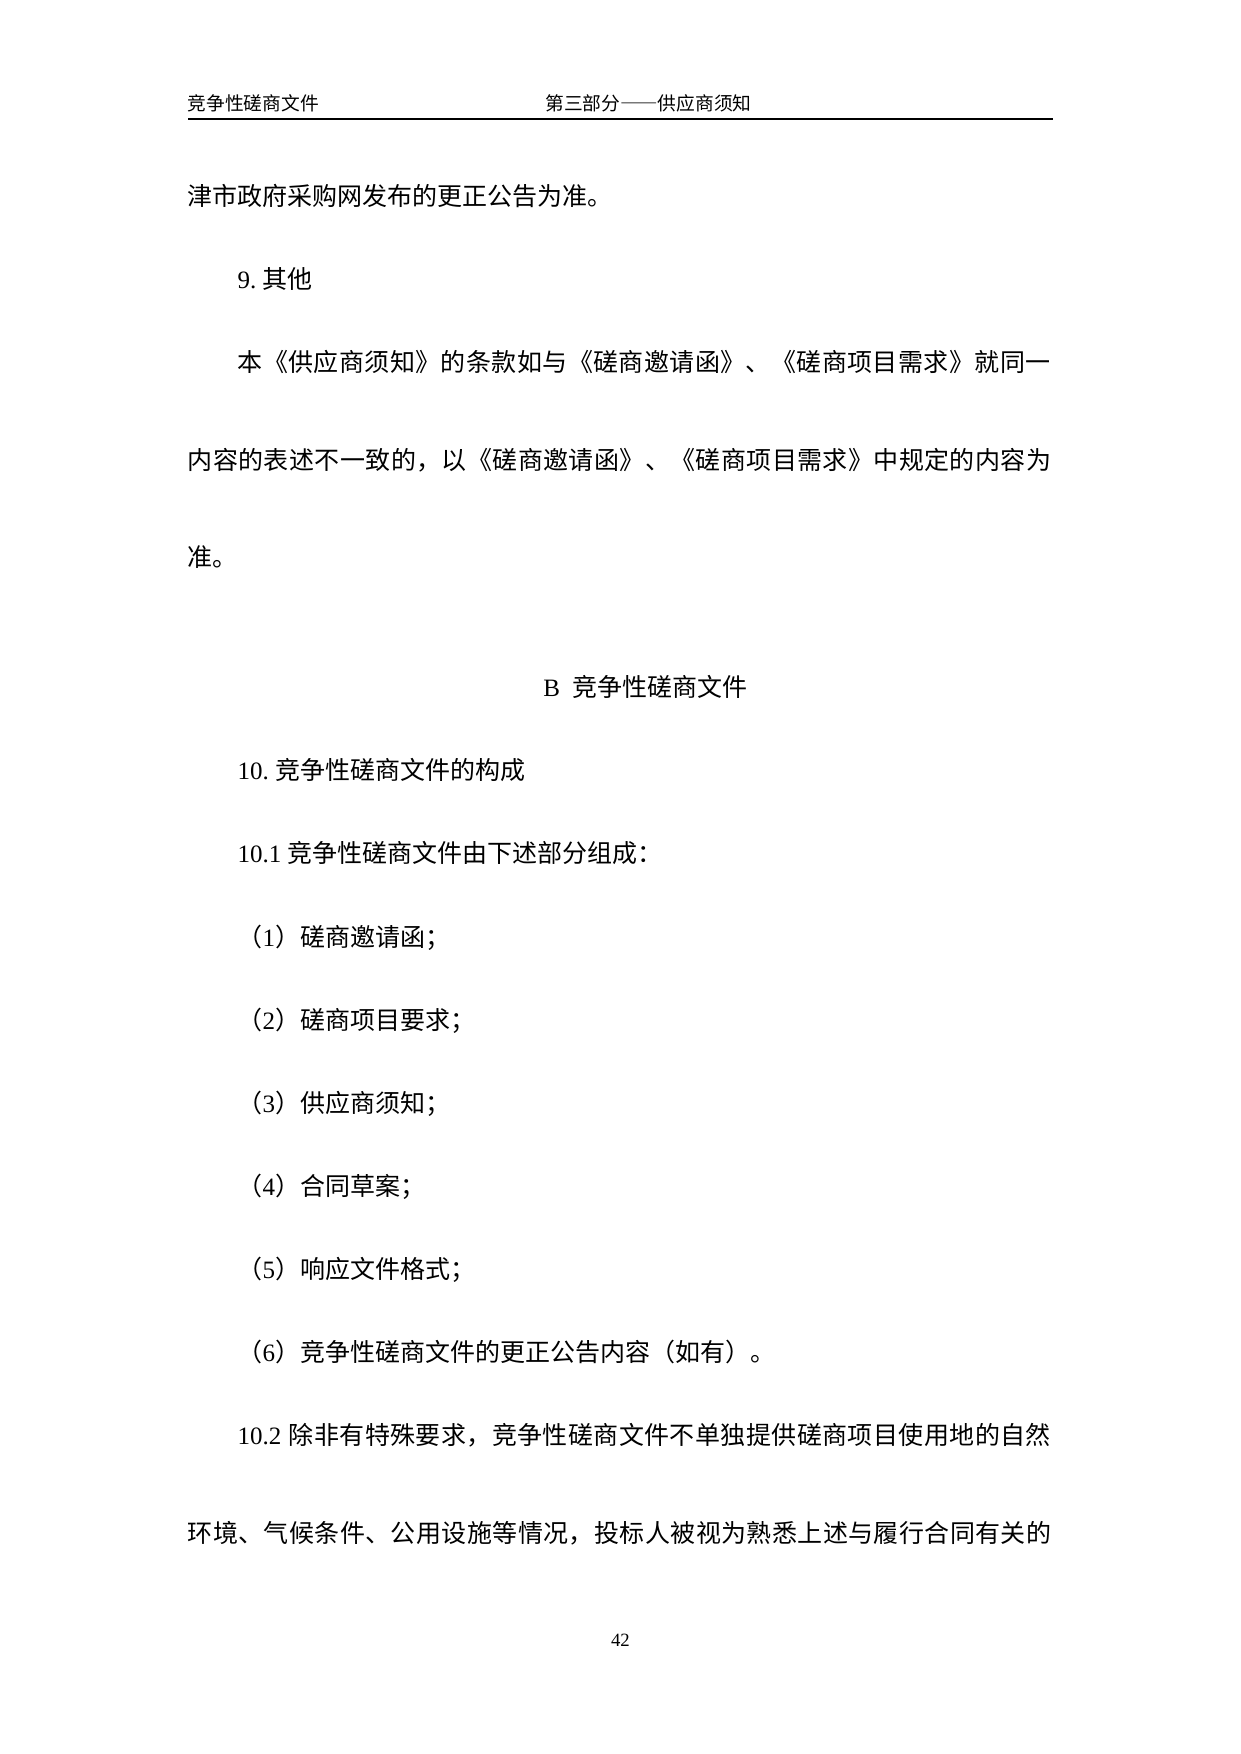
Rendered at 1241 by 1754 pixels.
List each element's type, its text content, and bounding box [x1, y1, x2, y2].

text （6）竞争性磋商文件的更正公告内容（如有）。 [187, 1318, 1053, 1383]
text （3）供应商须知； [187, 1069, 1053, 1134]
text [187, 1401, 1053, 1564]
text 9. 其他 [187, 245, 1053, 310]
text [187, 162, 1053, 227]
text 本《供应商须知》的条款如与《磋商邀请函》、《磋商项目需求》就同一内容的表述不一致的，以《磋商邀请函》、《磋商项目需求》中规定的内容为准。 [187, 328, 1053, 588]
text （4）合同草案； [187, 1152, 1053, 1217]
text 10. 竞争性磋商文件的构成 [187, 736, 1053, 801]
text 10.1 竞争性磋商文件由下述部分组成： [187, 819, 1053, 884]
text B 竞争性磋商文件 [187, 653, 1053, 718]
text （5）响应文件格式； [187, 1235, 1053, 1300]
text （1）磋商邀请函； [187, 903, 1053, 968]
text （2）磋商项目要求； [187, 986, 1053, 1051]
